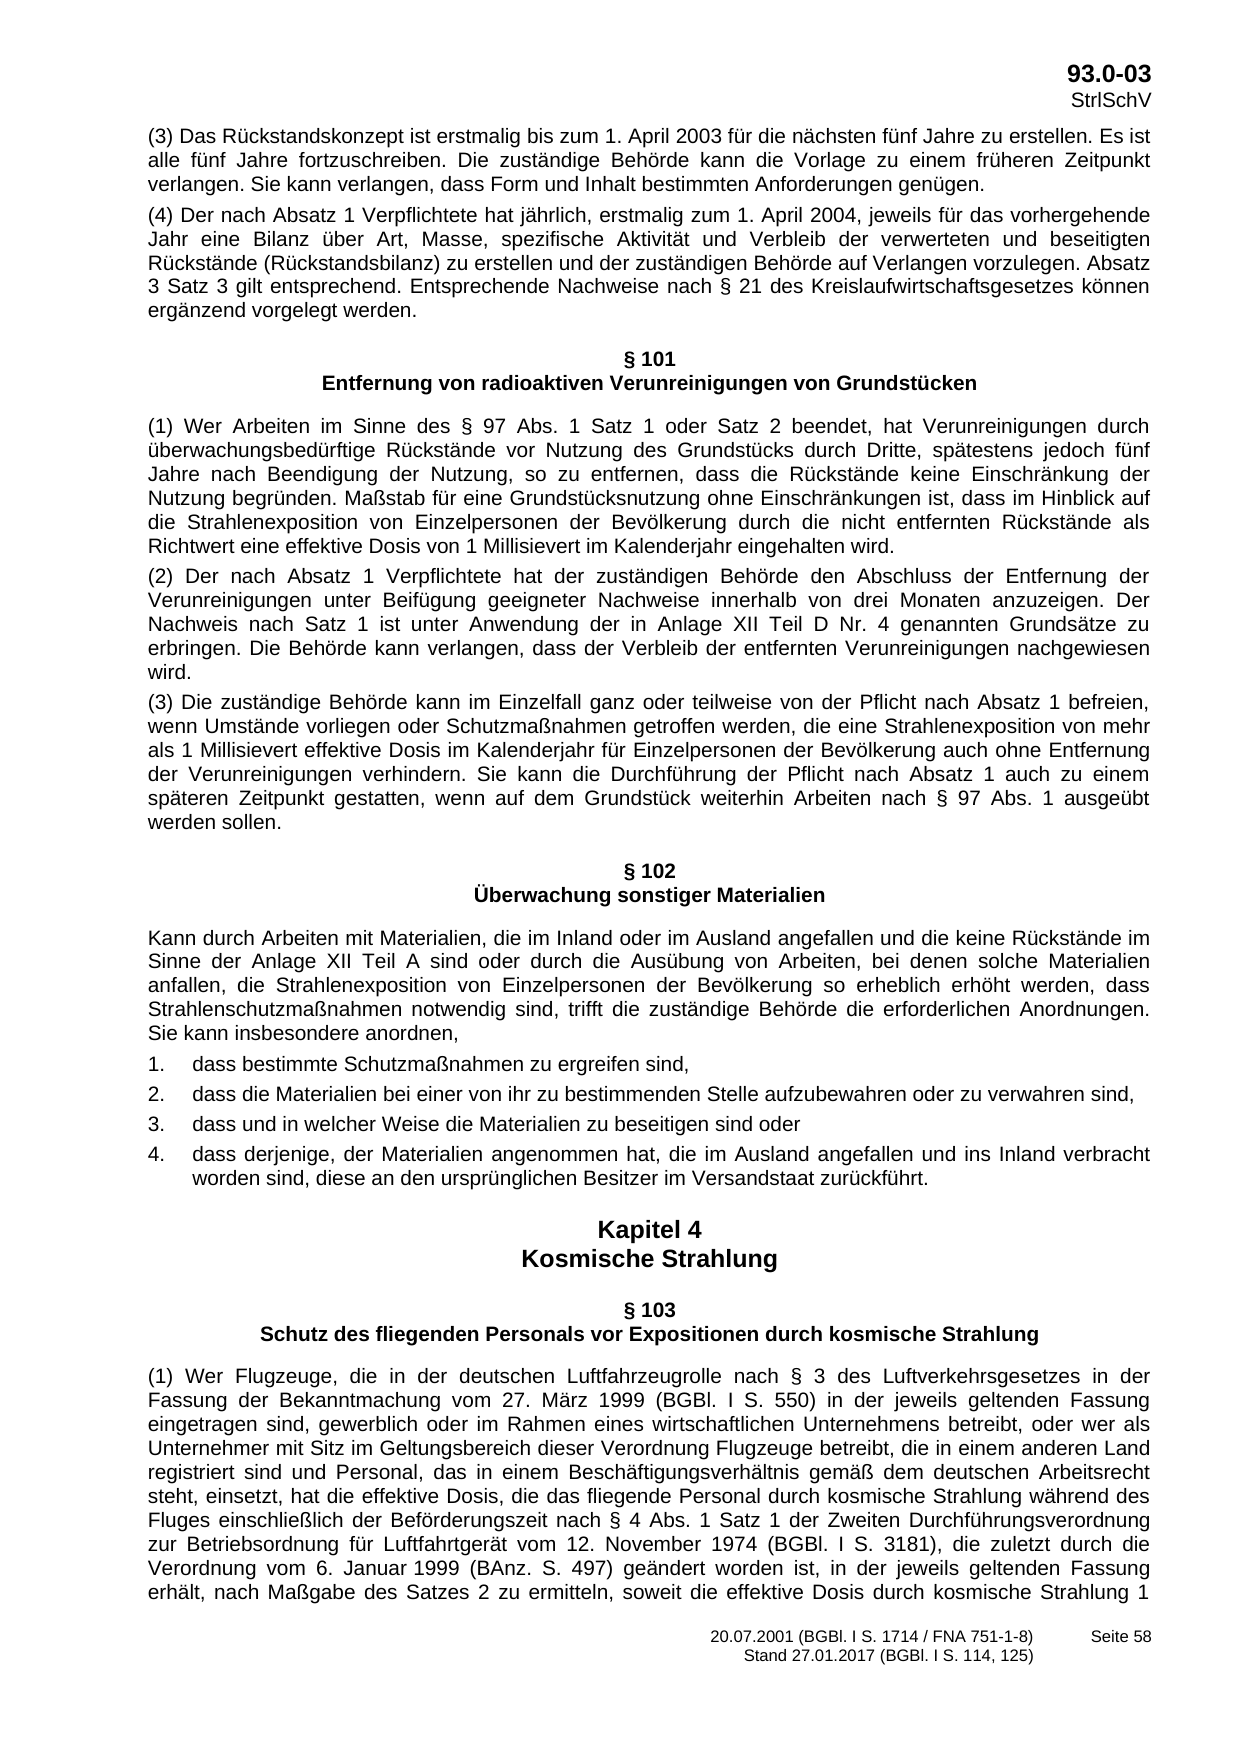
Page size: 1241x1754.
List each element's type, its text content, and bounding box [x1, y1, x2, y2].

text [148, 1364, 1152, 1604]
text (2) Der nach Absatz 1 Verpflichtete hat der zuständigen Behörde den Abschluss der Entfernung der Verunreinigungen unter Beifügung geeigneter Nachweise innerhalb von drei Monaten anzuzeigen. Der Nachweis nach Satz 1 ist unter Anwendung der in Anlage XII Teil D Nr. 4 genannten Grundsätze zu erbringen. Die Behörde kann verlangen, dass der Verbleib der entfernten Verunreinigungen nachgewiesen wird. [148, 564, 1152, 684]
text (3) Die zuständige Behörde kann im Einzelfall ganz oder teilweise von der Pflicht nach Absatz 1 befreien, wenn Umstände vorliegen oder Schutzmaßnahmen getroffen werden, die eine Strahlenexposition von mehr als 1 Millisievert effektive Dosis im Kalenderjahr für Einzelpersonen der Bevölkerung auch ohne Entfernung der Verunreinigungen verhindern. Sie kann die Durchführung der Pflicht nach Absatz 1 auch zu einem späteren Zeitpunkt gestatten, wenn auf dem Grundstück weiterhin Arbeiten nach § 97 Abs. 1 ausgeübt werden sollen. [148, 690, 1152, 834]
subtitle § 103 Schutz des fliegenden Personals vor Expositionen durch kosmische Strahlung [148, 1297, 1152, 1345]
subtitle Kapitel 4 Kosmische Strahlung [148, 1215, 1152, 1272]
text 1. dass bestimmte Schutzmaßnahmen zu ergreifen sind, [148, 1051, 1152, 1075]
subtitle § 102 Überwachung sonstiger Materialien [148, 859, 1152, 907]
text (1) Wer Arbeiten im Sinne des § 97 Abs. 1 Satz 1 oder Satz 2 beendet, hat Verunreinigungen durch überwachungsbedürftige Rückstände vor Nutzung des Grundstücks durch Dritte, spätestens jedoch fünf Jahre nach Beendigung der Nutzung, so zu entfernen, dass die Rückstände keine Einschränkung der Nutzung begründen. Maßstab für eine Grundstücksnutzung ohne Einschränkungen ist, dass im Hinblick auf die Strahlenexposition von Einzelpersonen der Bevölkerung durch die nicht entfernten Rückstände als Richtwert eine effektive Dosis von 1 Millisievert im Kalenderjahr eingehalten wird. [148, 414, 1152, 558]
text Kann durch Arbeiten mit Materialien, die im Inland oder im Ausland angefallen und die keine Rückstände im Sinne der Anlage XII Teil A sind oder durch die Ausübung von Arbeiten, bei denen solche Materialien anfallen, die Strahlenexposition von Einzelpersonen der Bevölkerung so erheblich erhöht werden, dass Strahlenschutzmaßnahmen notwendig sind, trifft die zuständige Behörde die erforderlichen Anordnungen. Sie kann insbesondere anordnen, [148, 925, 1152, 1045]
text (3) Das Rückstandskonzept ist erstmalig bis zum 1. April 2003 für die nächsten fünf Jahre zu erstellen. Es ist alle fünf Jahre fortzuschreiben. Die zuständige Behörde kann die Vorlage zu einem früheren Zeitpunkt verlangen. Sie kann verlangen, dass Form und Inhalt bestimmten Anforderungen genügen. [148, 124, 1152, 196]
subtitle § 101 Entfernung von radioaktiven Verunreinigungen von Grundstücken [148, 347, 1152, 395]
text 2. dass die Materialien bei einer von ihr zu bestimmenden Stelle aufzubewahren oder zu verwahren sind, [148, 1082, 1152, 1106]
text 3. dass und in welcher Weise die Materialien zu beseitigen sind oder [148, 1112, 1152, 1136]
text 4. dass derjenige, der Materialien angenommen hat, die im Ausland angefallen und ins Inland verbracht worden sind, diese an den ursprünglichen Besitzer im Versandstaat zurückführt. [148, 1142, 1152, 1190]
text (4) Der nach Absatz 1 Verpflichtete hat jährlich, erstmalig zum 1. April 2004, jeweils für das vorhergehende Jahr eine Bilanz über Art, Masse, spezifische Aktivität und Verbleib der verwerteten und beseitigten Rückstände (Rückstandsbilanz) zu erstellen und der zuständigen Behörde auf Verlangen vorzulegen. Absatz 3 Satz 3 gilt entsprechend. Entsprechende Nachweise nach § 21 des Kreislaufwirtschaftsgesetzes können ergänzend vorgelegt werden. [148, 202, 1152, 322]
